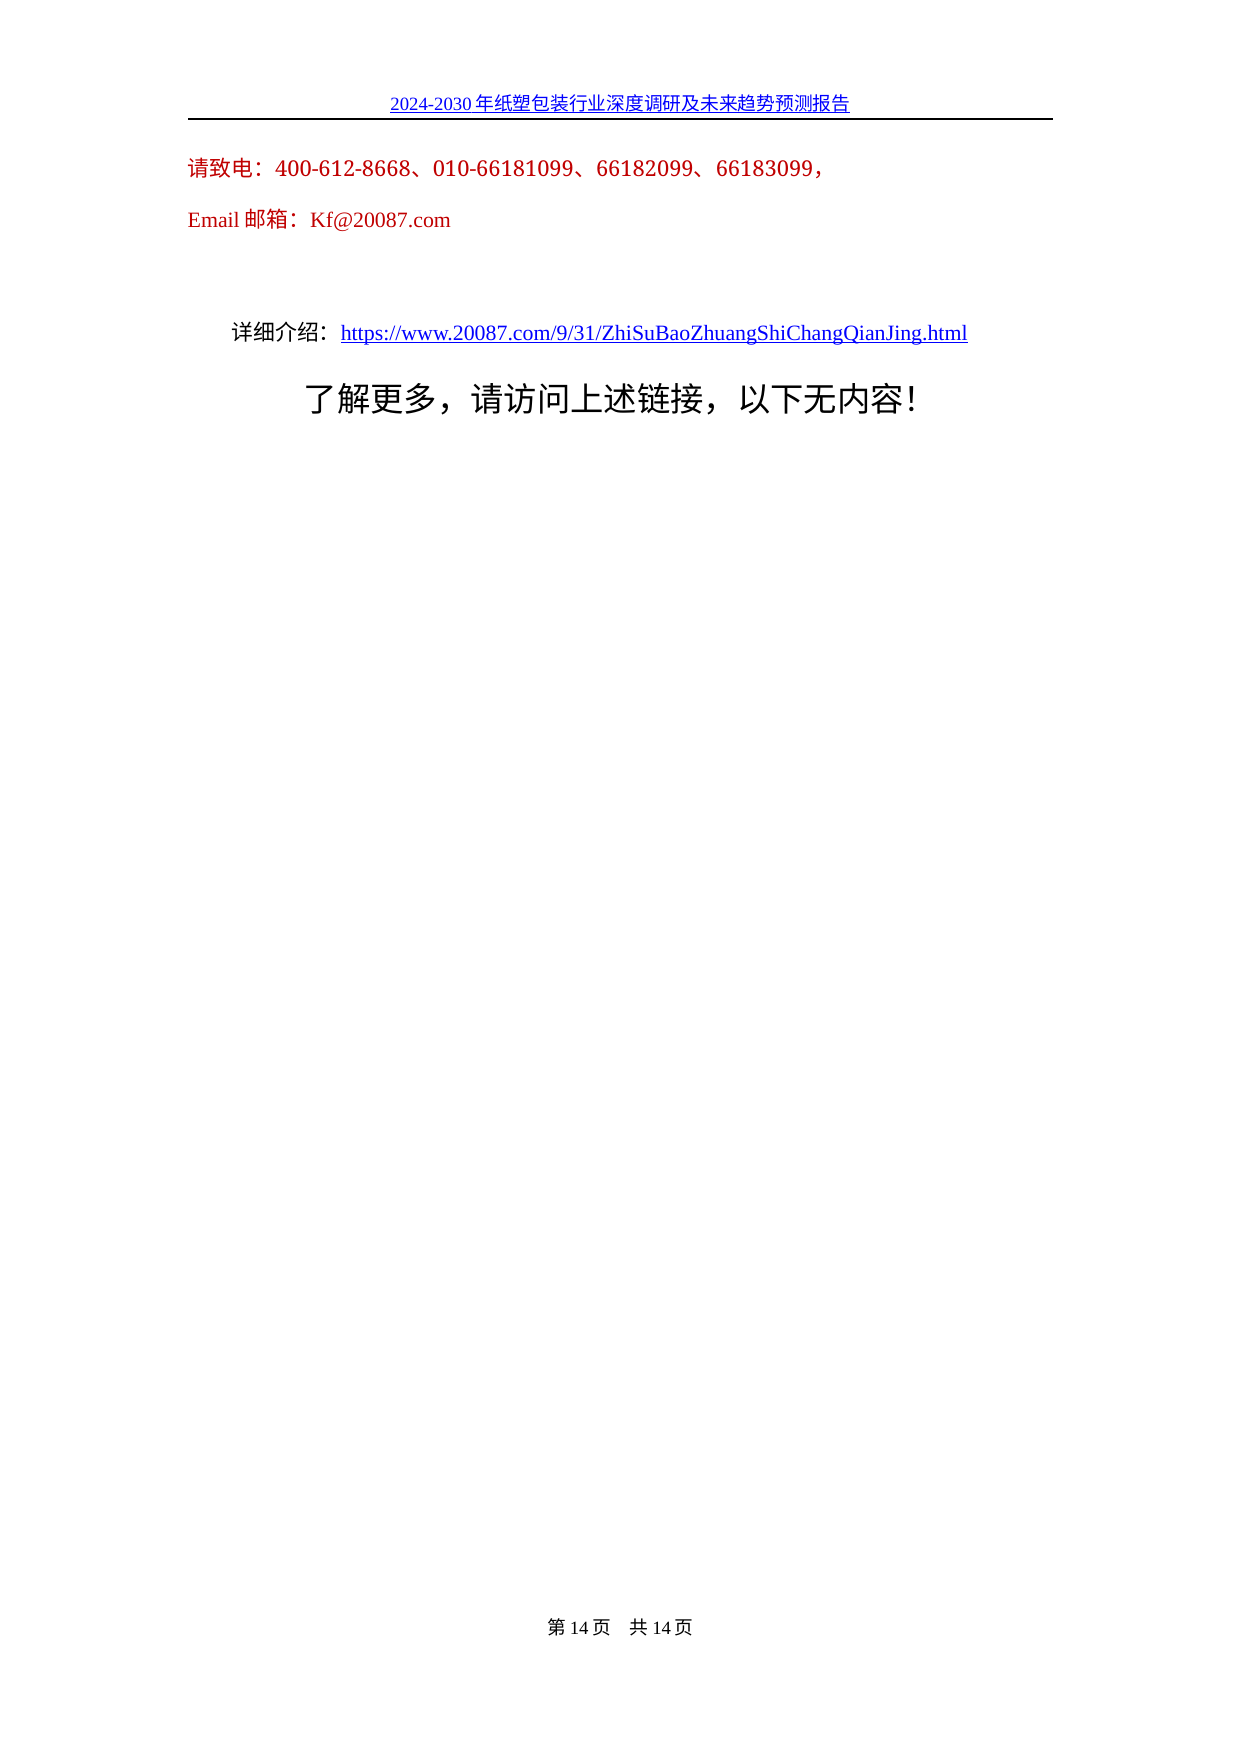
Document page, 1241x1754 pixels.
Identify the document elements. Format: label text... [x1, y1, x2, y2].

text Email邮箱：Kf@20087.com [187, 202, 1053, 234]
title 了解更多，请访问上述链接，以下无内容！ [187, 365, 1053, 430]
text 详细介绍：https://www.20087.com/9/31/ZhiSuBaoZhuangShiChangQianJing.html [187, 315, 1053, 347]
text 请致电：400-612-8668、010-66181099、66182099、66183099， [187, 150, 1053, 183]
